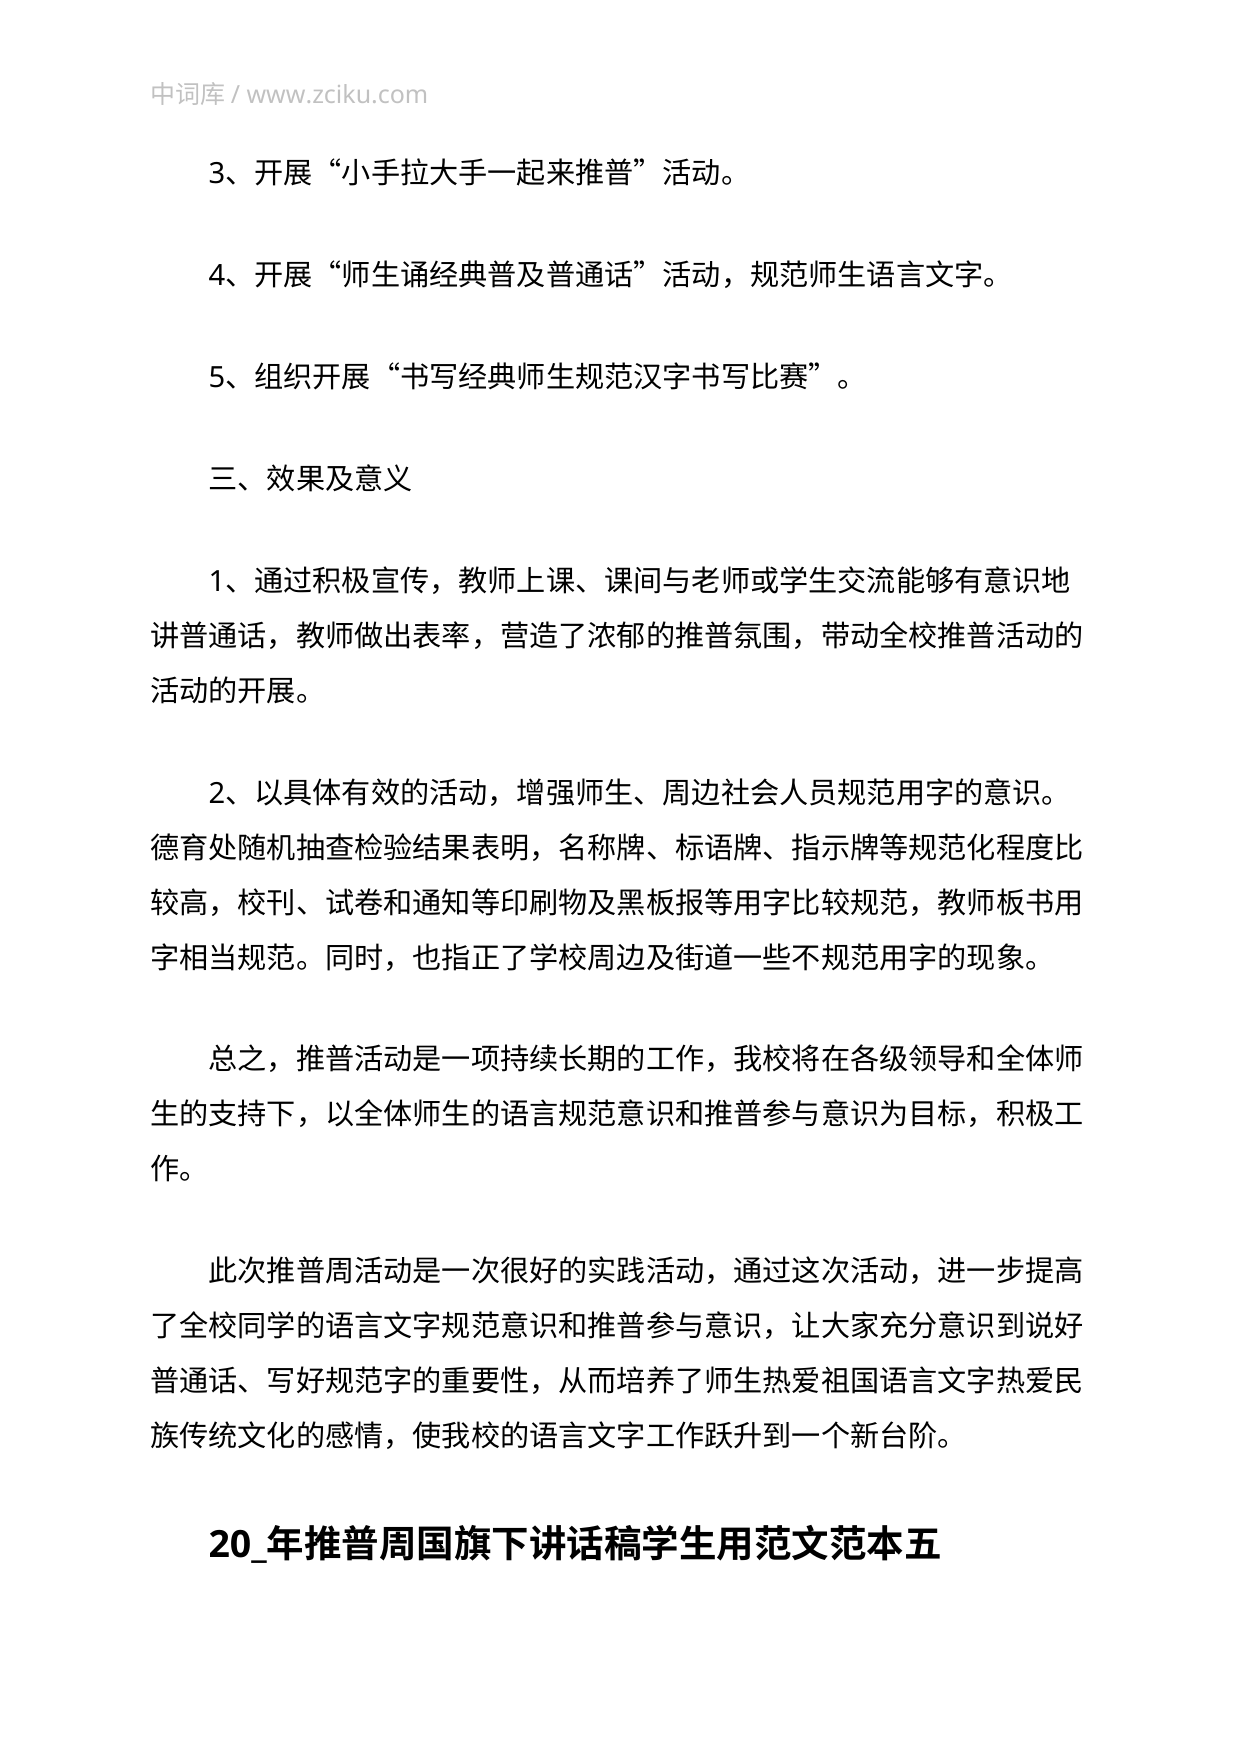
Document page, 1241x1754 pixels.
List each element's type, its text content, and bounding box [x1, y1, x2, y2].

text 2、以具体有效的活动，增强师生、周边社会人员规范用字的意识。德育处随机抽查检验结果表明，名称牌、标语牌、指示牌等规范化程度比较高，校刊、试卷和通知等印刷物及黑板报等用字比较规范，教师板书用字相当规范。同时，也指正了学校周边及街道一些不规范用字的现象。 [150, 769, 1090, 976]
text 此次推普周活动是一次很好的实践活动，通过这次活动，进一步提高了全校同学的语言文字规范意识和推普参与意识，让大家充分意识到说好普通话、写好规范字的重要性，从而培养了师生热爱祖国语言文字热爱民族传统文化的感情，使我校的语言文字工作跃升到一个新台阶。 [150, 1247, 1090, 1454]
text 总之，推普活动是一项持续长期的工作，我校将在各级领导和全体师生的支持下，以全体师生的语言规范意识和推普参与意识为目标，积极工作。 [150, 1036, 1090, 1188]
text 4、开展“师生诵经典普及普通话”活动，规范师生语言文字。 [150, 252, 1090, 294]
text 3、开展“小手拉大手一起来推普”活动。 [150, 150, 1090, 192]
text 20_年推普周国旗下讲话稿学生用范文范本五 [150, 1514, 1090, 1568]
text 5、组织开展“书写经典师生规范汉字书写比赛”。 [150, 354, 1090, 396]
text 1、通过积极宣传，教师上课、课间与老师或学生交流能够有意识地讲普通话，教师做出表率，营造了浓郁的推普氛围，带动全校推普活动的活动的开展。 [150, 558, 1090, 710]
text 三、效果及意义 [150, 456, 1090, 498]
